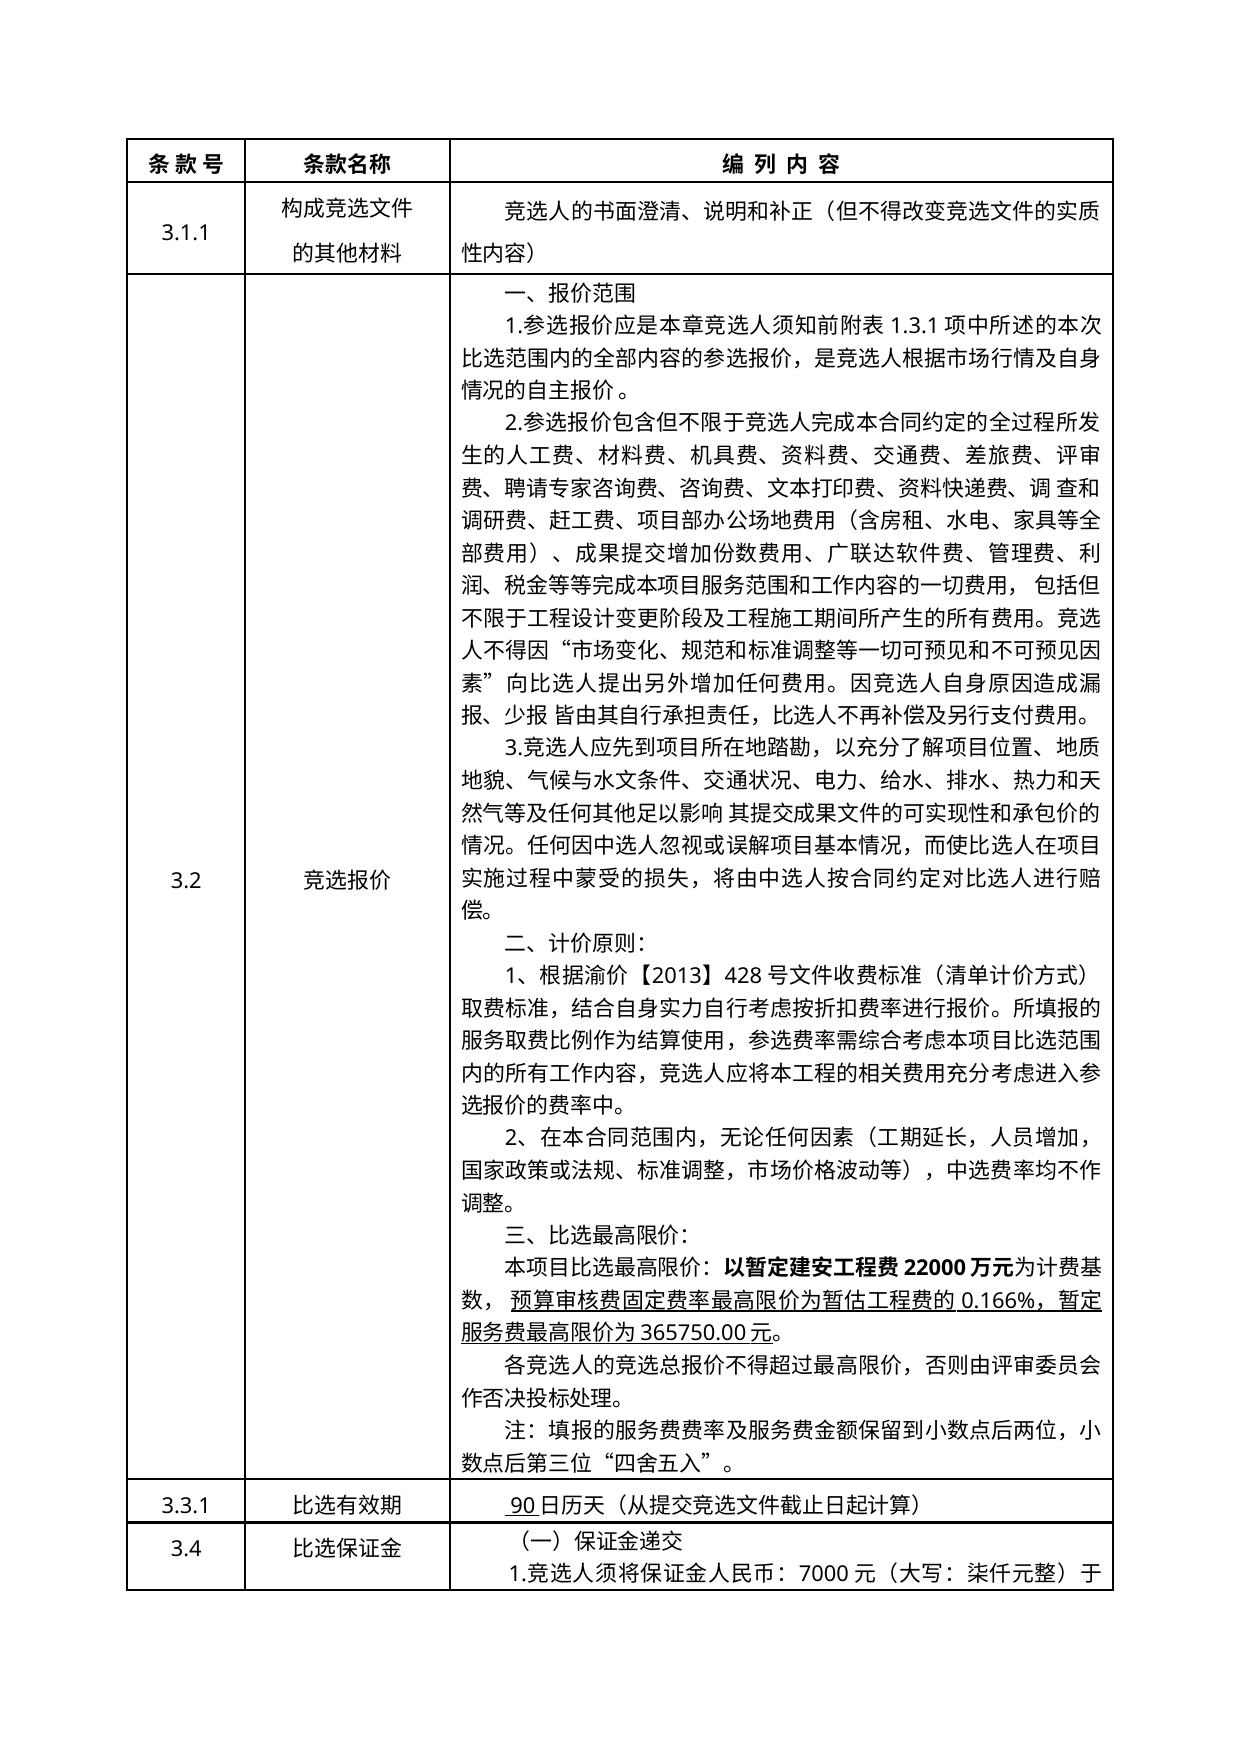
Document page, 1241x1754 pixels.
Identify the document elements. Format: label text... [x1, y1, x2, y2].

table_cell 竞选人的书面澄清、说明和补正（但不得改变竞选文件的实质性内容） [451, 183, 1112, 273]
table_cell 3.1.1 [128, 183, 244, 273]
table_cell 一、报价范围 1.参选报价应是本章竞选人须知前附表1.3.1项中所述的本次比选范围内的全部内容的参选报价，是竞选人根据市场行情及自身情况的自主报价 。 2.参选报价包含但不限于竞选人完成本合同约定的全过程所发生的人工费、材料费、机具费、资料费、交通费、差旅费、评审费、聘请专家咨询费、咨询费、文本打印费、资料快递费、调 查和调研费、赶工费、项目部办公场地费用（含房租、水电、家具等全部费用）、成果提交增加份数费用、广联达软件费、管理费、利润、税金等等完成本项目服务范围和工作内容的一切费用， 包括但不限于工程设计变更阶段及工程施工期间所产生的所有费用。竞选人不得因“市场变化、规范和标准调整等一切可预见和不可预见因素”向比选人提出另外增加任何费用。因竞选人自身原因造成漏报、少报 皆由其自行承担责任，比选人不再补偿及另行支付费用。 3.竞选人应先到项目所在地踏勘，以充分了解项目位置、地质地貌、气候与水文条件、交通状况、电力、给水、排水、热力和天然气等及任何其他足以影响 其提交成果文件的可实现性和承包价的情况。任何因中选人忽视或误解项目基本情况，而使比选人在项目实施过程中蒙受的损失，将由中选人按合同约定对比选人进行赔偿。 二、计价原则： 1、根据渝价【2013】428号文件收费标准（清单计价方式）取费标准，结合自身实力自行考虑按折扣费率进行报价。所填报的服务取费比例作为结算使用，参选费率需综合考虑本项目比选范围内的所有工作内容，竞选人应将本工程的相关费用充分考虑进入参选报价的费率中。 2、在本合同范围内，无论任何因素（工期延长，人员增加，国家政策或法规、标准调整，市场价格波动等），中选费率均不作调整。 三、比选最高限价： 本项目比选最高限价：以暂定建安工程费22000万元为计费基数， 预算审核费固定费率最高限价为暂估工程费的0.166%，暂定服务费最高限价为365750.00元。 各竞选人的竞选总报价不得超过最高限价，否则由评审委员会作否决投标处理。 注：填报的服务费费率及服务费金额保留到小数点后两位，小数点后第三位“四舍五入”。 [451, 275, 1112, 1478]
table_cell 3.3.1 [128, 1480, 244, 1521]
table_cell 90日历天（从提交竞选文件截止日起计算） [451, 1480, 1112, 1521]
table_header 编 列 内 容 [451, 140, 1112, 181]
table_cell 比选保证金 [246, 1524, 449, 1588]
table_header 条款名称 [246, 140, 449, 181]
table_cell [451, 1524, 1112, 1588]
table_header 条 款 号 [128, 140, 244, 181]
table_cell 3.2 [128, 275, 244, 1478]
table_cell 竞选报价 [246, 275, 449, 1478]
table_cell 3.4 [128, 1524, 244, 1588]
table_cell 比选有效期 [246, 1480, 449, 1521]
table_cell 构成竞选文件 的其他材料 [246, 183, 449, 273]
